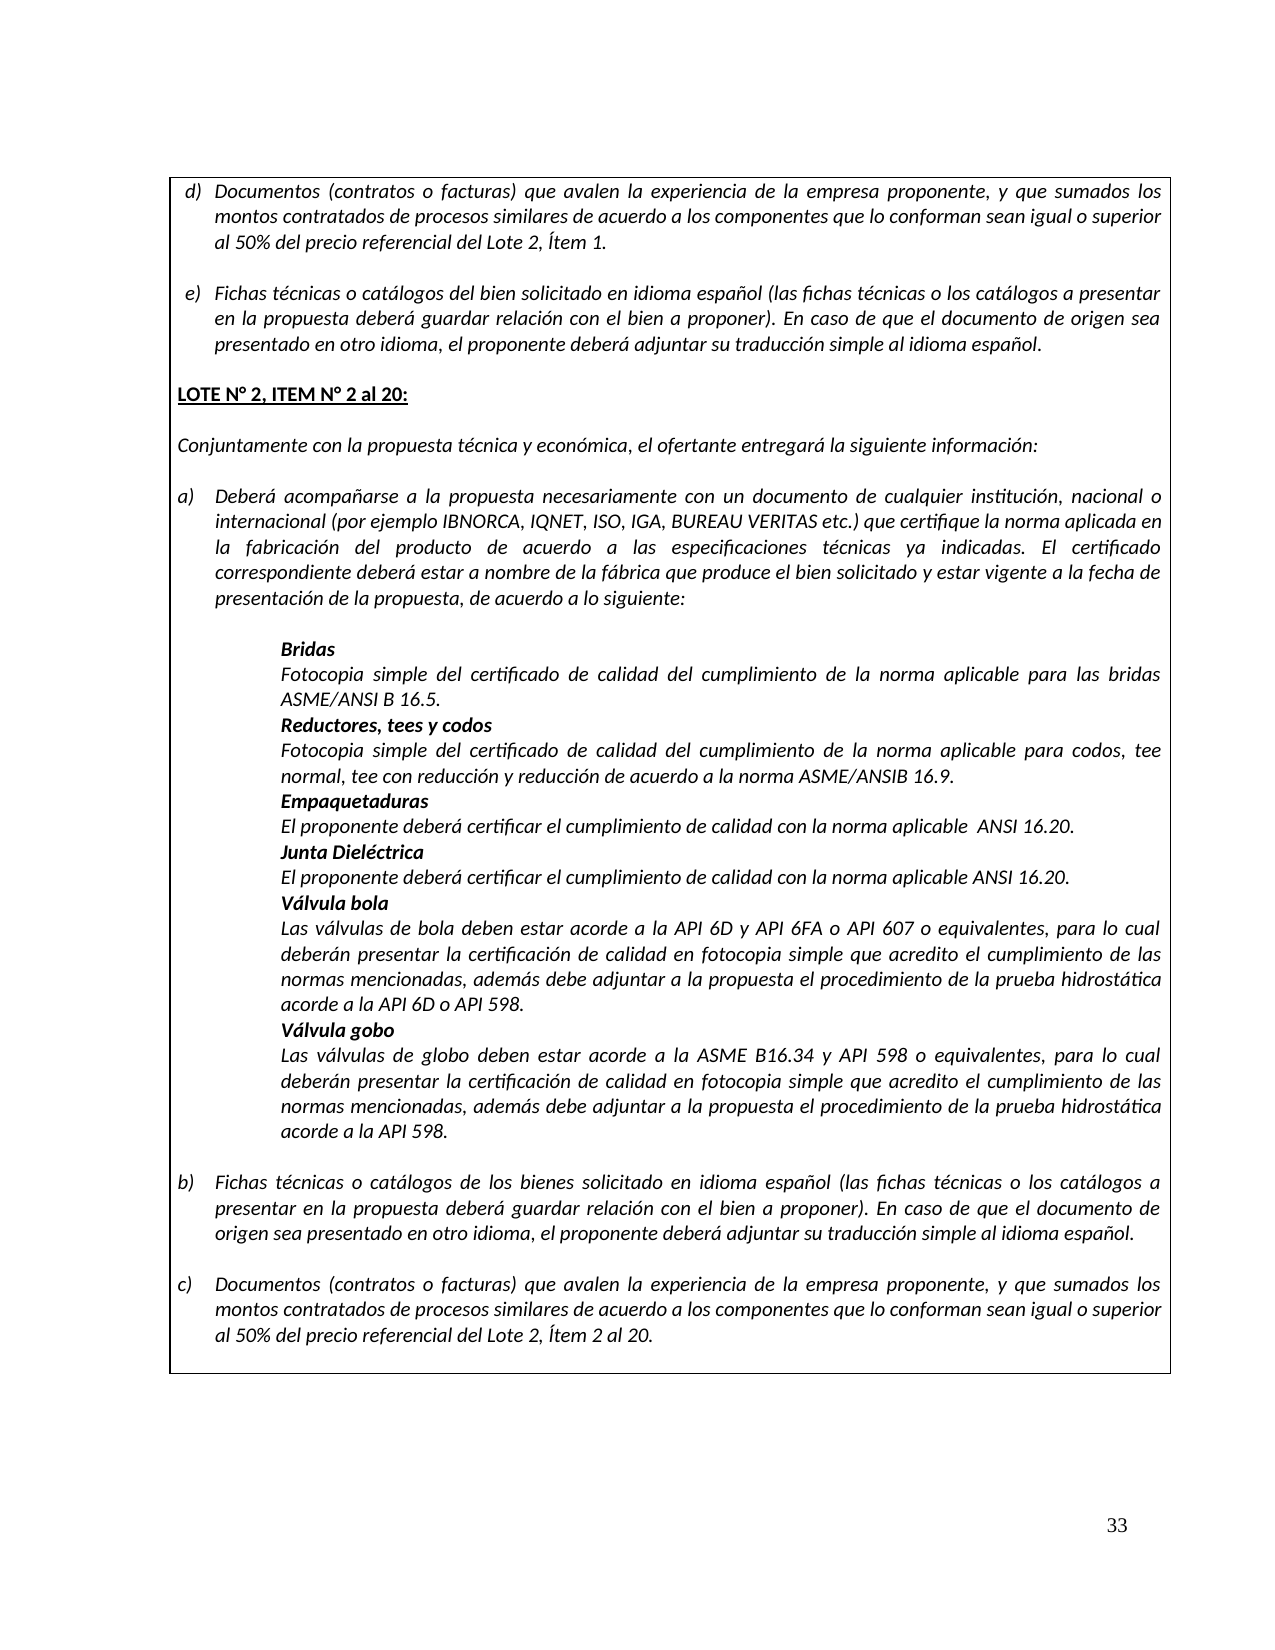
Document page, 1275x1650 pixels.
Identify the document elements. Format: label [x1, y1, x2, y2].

table_cell [171, 178, 1170, 1373]
